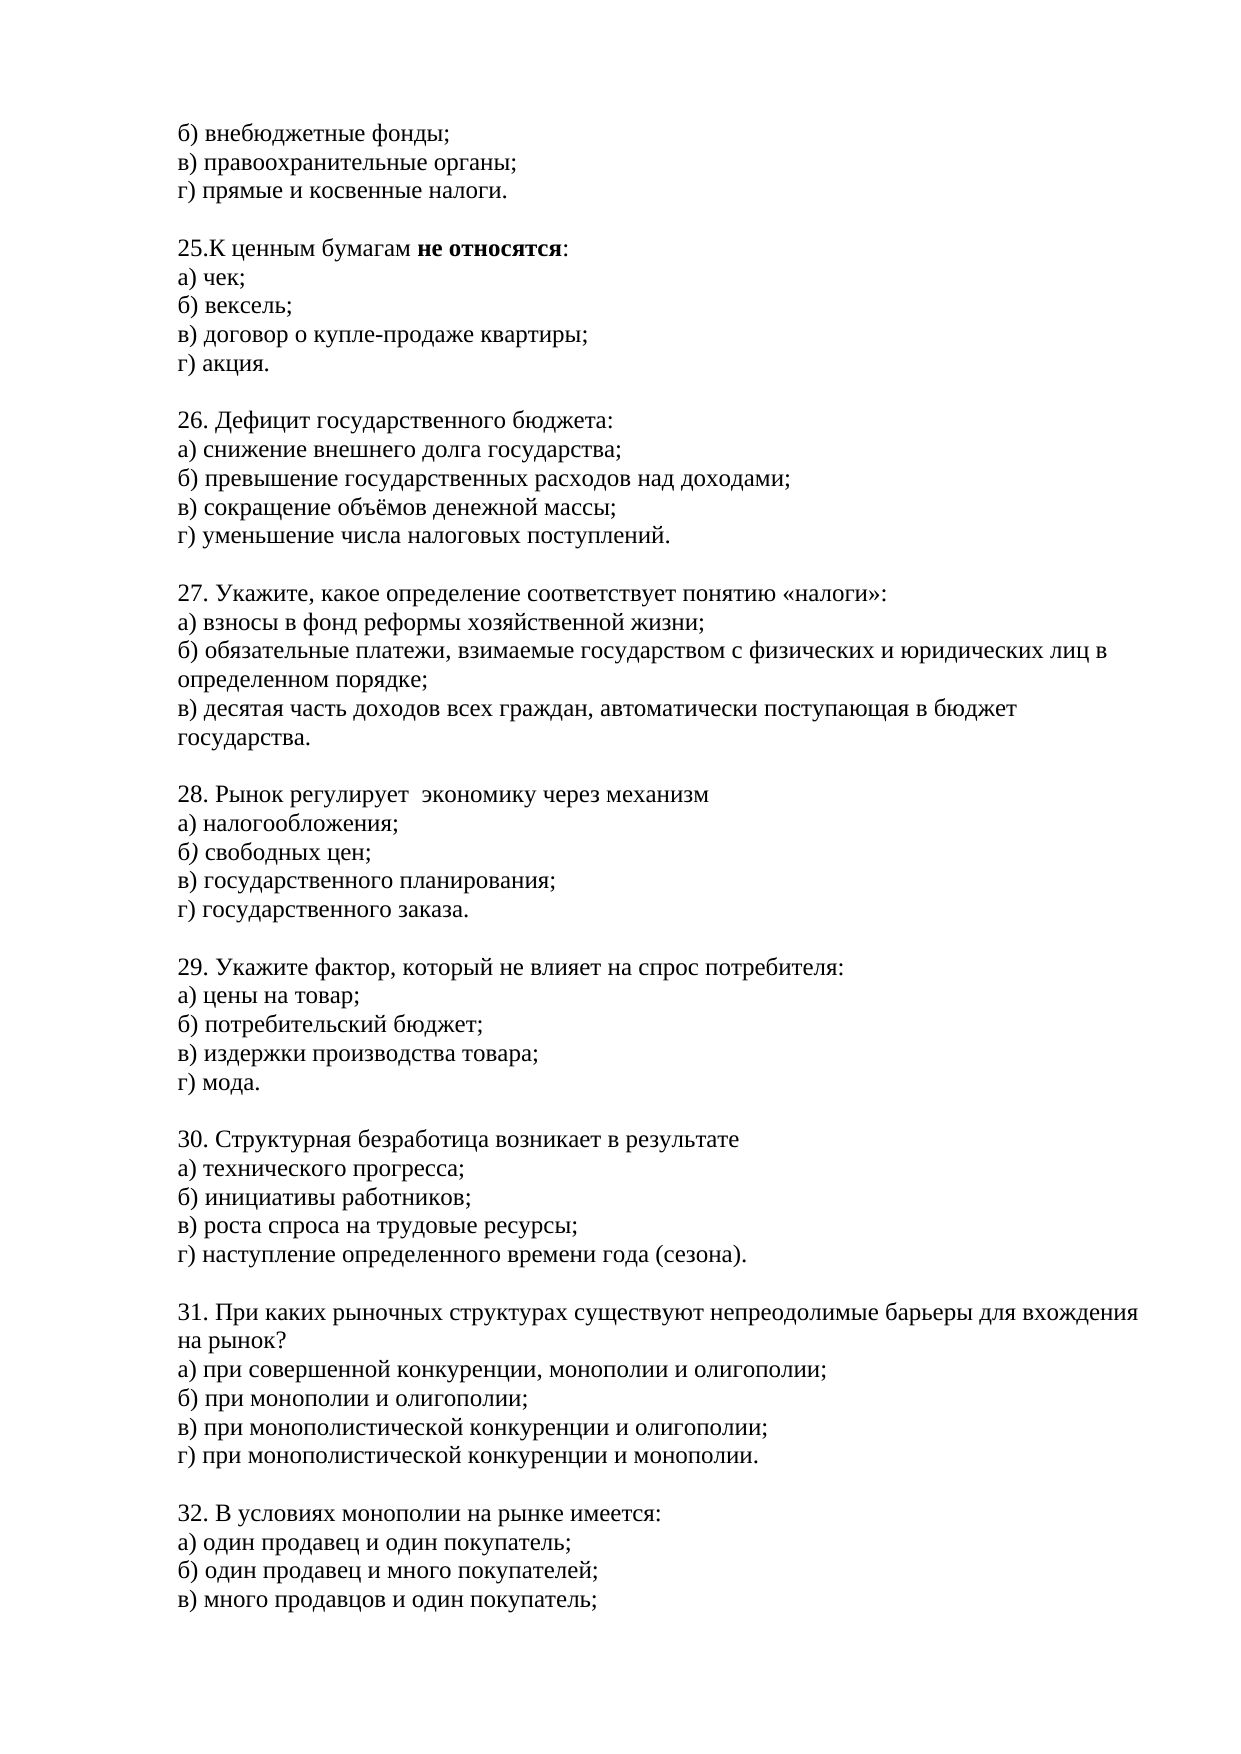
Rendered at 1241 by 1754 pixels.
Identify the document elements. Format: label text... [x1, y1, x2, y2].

text б) вексель; [177, 291, 1152, 319]
text 29. Укажите фактор, который не влияет на спрос потребителя: [177, 952, 1152, 981]
text а) взносы в фонд реформы хозяйственной жизни; [177, 607, 1152, 636]
text 27. Укажите, какое определение соответствует понятию «налоги»: [177, 578, 1152, 607]
text а) технического прогресса; [177, 1153, 1152, 1182]
text 30. Структурная безработица возникает в результате [177, 1124, 1152, 1153]
text б) свободных цен; [177, 837, 1152, 866]
text в) роста спроса на трудовые ресурсы; [177, 1211, 1152, 1239]
text в) государственного планирования; [177, 866, 1152, 894]
text 31. При каких рыночных структурах существуют непреодолимые барьеры для вхождения на рынок? [177, 1297, 1152, 1354]
text г) наступление определенного времени года (сезона). [177, 1239, 1152, 1268]
text г) уменьшение числа налоговых поступлений. [177, 521, 1152, 549]
text б) инициативы работников; [177, 1182, 1152, 1211]
text в) при монополистической конкуренции и олигополии; [177, 1412, 1152, 1441]
text а) налогообложения; [177, 808, 1152, 837]
text а) один продавец и один покупатель; [177, 1527, 1152, 1556]
text г) при монополистической конкуренции и монополии. [177, 1441, 1152, 1469]
text г) мода. [177, 1067, 1152, 1096]
text 26. Дефицит государственного бюджета: [177, 406, 1152, 434]
text б) обязательные платежи, взимаемые государством с физических и юридических лиц в определенном порядке; [177, 636, 1152, 693]
text б) потребительский бюджет; [177, 1009, 1152, 1038]
text в) правоохранительные органы; [177, 147, 1152, 176]
text 25.К ценным бумагам не относятся: [177, 233, 1152, 262]
text г) государственного заказа. [177, 894, 1152, 923]
text а) цены на товар; [177, 981, 1152, 1009]
text 28. Рынок регулирует экономику через механизм [177, 779, 1152, 808]
text б) при монополии и олигополии; [177, 1383, 1152, 1412]
text в) десятая часть доходов всех граждан, автоматически поступающая в бюджет государства. [177, 693, 1152, 751]
text в) сокращение объёмов денежной массы; [177, 492, 1152, 521]
text а) чек; [177, 262, 1152, 291]
text в) много продавцов и один покупатель; [177, 1584, 1152, 1613]
text в) договор о купле-продаже квартиры; [177, 319, 1152, 348]
text 32. В условиях монополии на рынке имеется: [177, 1498, 1152, 1527]
text б) превышение государственных расходов над доходами; [177, 463, 1152, 492]
text а) снижение внешнего долга государства; [177, 434, 1152, 463]
text б) внебюджетные фонды; [177, 118, 1152, 147]
text б) один продавец и много покупателей; [177, 1556, 1152, 1584]
text а) при совершенной конкуренции, монополии и олигополии; [177, 1354, 1152, 1383]
text г) прямые и косвенные налоги. [177, 176, 1152, 204]
text г) акция. [177, 348, 1152, 377]
text в) издержки производства товара; [177, 1038, 1152, 1067]
